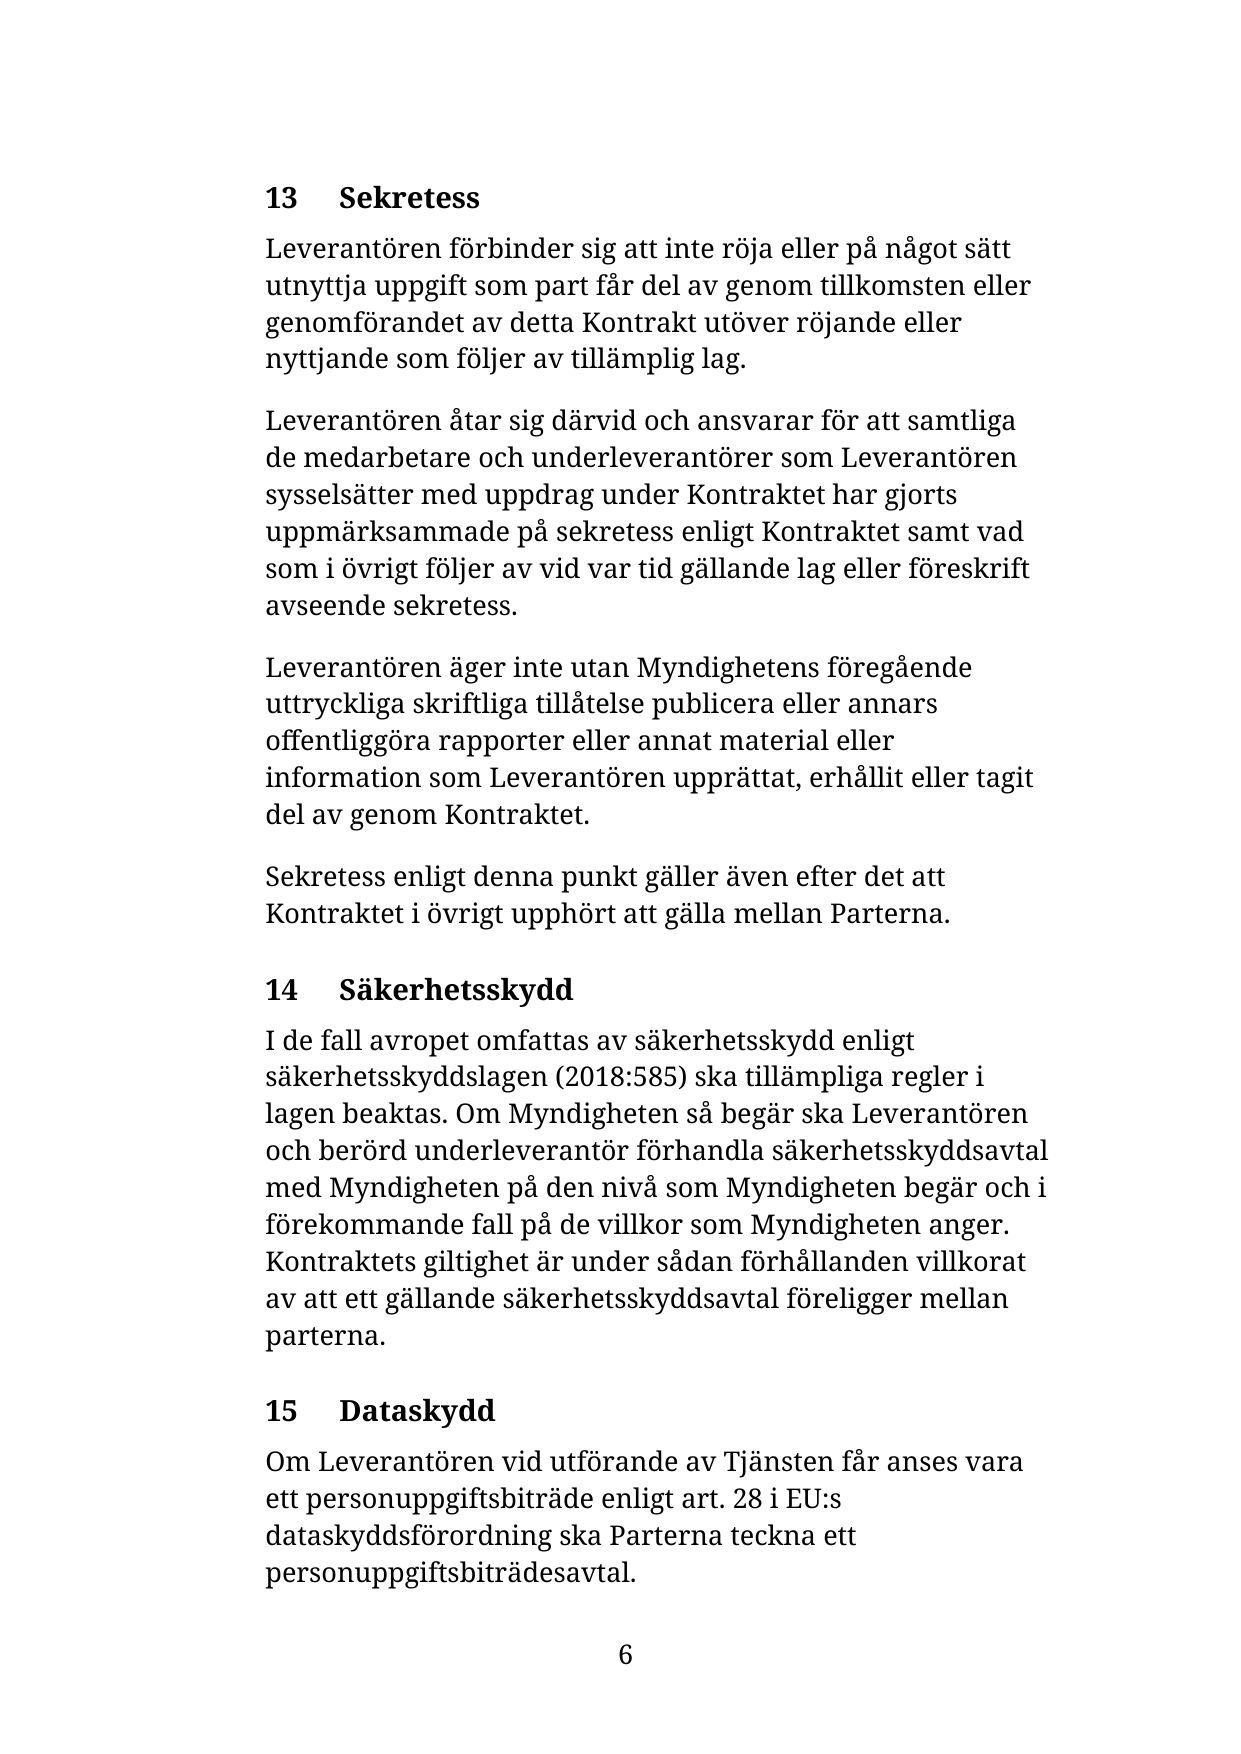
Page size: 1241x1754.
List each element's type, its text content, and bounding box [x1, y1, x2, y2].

subtitle Säkerhetsskydd [265, 969, 1053, 1008]
text Leverantören äger inte utan Myndighetens föregående uttryckliga skriftliga tillåtelse publicera eller annars offentliggöra rapporter eller annat material eller information som Leverantören upprättat, erhållit eller tagit del av genom Kontraktet. [265, 648, 1053, 832]
text Leverantören förbinder sig att inte röja eller på något sätt utnyttja uppgift som part får del av genom tillkomsten eller genomförandet av detta Kontrakt utöver röjande eller nyttjande som följer av tillämplig lag. [265, 229, 1053, 377]
text Om Leverantören vid utförande av Tjänsten får anses vara ett personuppgiftsbiträde enligt art. 28 i EU:s dataskyddsförordning ska Parterna teckna ett personuppgiftsbiträdesavtal. [265, 1442, 1053, 1590]
text Leverantören åtar sig därvid och ansvarar för att samtliga de medarbetare och underleverantörer som Leverantören sysselsätter med uppdrag under Kontraktet har gjorts uppmärksammade på sekretess enligt Kontraktet samt vad som i övrigt följer av vid var tid gällande lag eller föreskrift avseende sekretess. [265, 402, 1053, 623]
text I de fall avropet omfattas av säkerhetsskydd enligt säkerhetsskyddslagen (2018:585) ska tillämpliga regler i lagen beaktas. Om Myndigheten så begär ska Leverantören och berörd underleverantör förhandla säkerhetsskyddsavtal med Myndigheten på den nivå som Myndigheten begär och i förekommande fall på de villkor som Myndigheten anger. Kontraktets giltighet är under sådan förhållanden villkorat av att ett gällande säkerhetsskyddsavtal föreligger mellan parterna. [265, 1021, 1053, 1353]
subtitle Dataskydd [265, 1390, 1053, 1430]
subtitle Sekretess [265, 177, 1053, 217]
text Sekretess enligt denna punkt gäller även efter det att Kontraktet i övrigt upphört att gälla mellan Parterna. [265, 857, 1053, 931]
